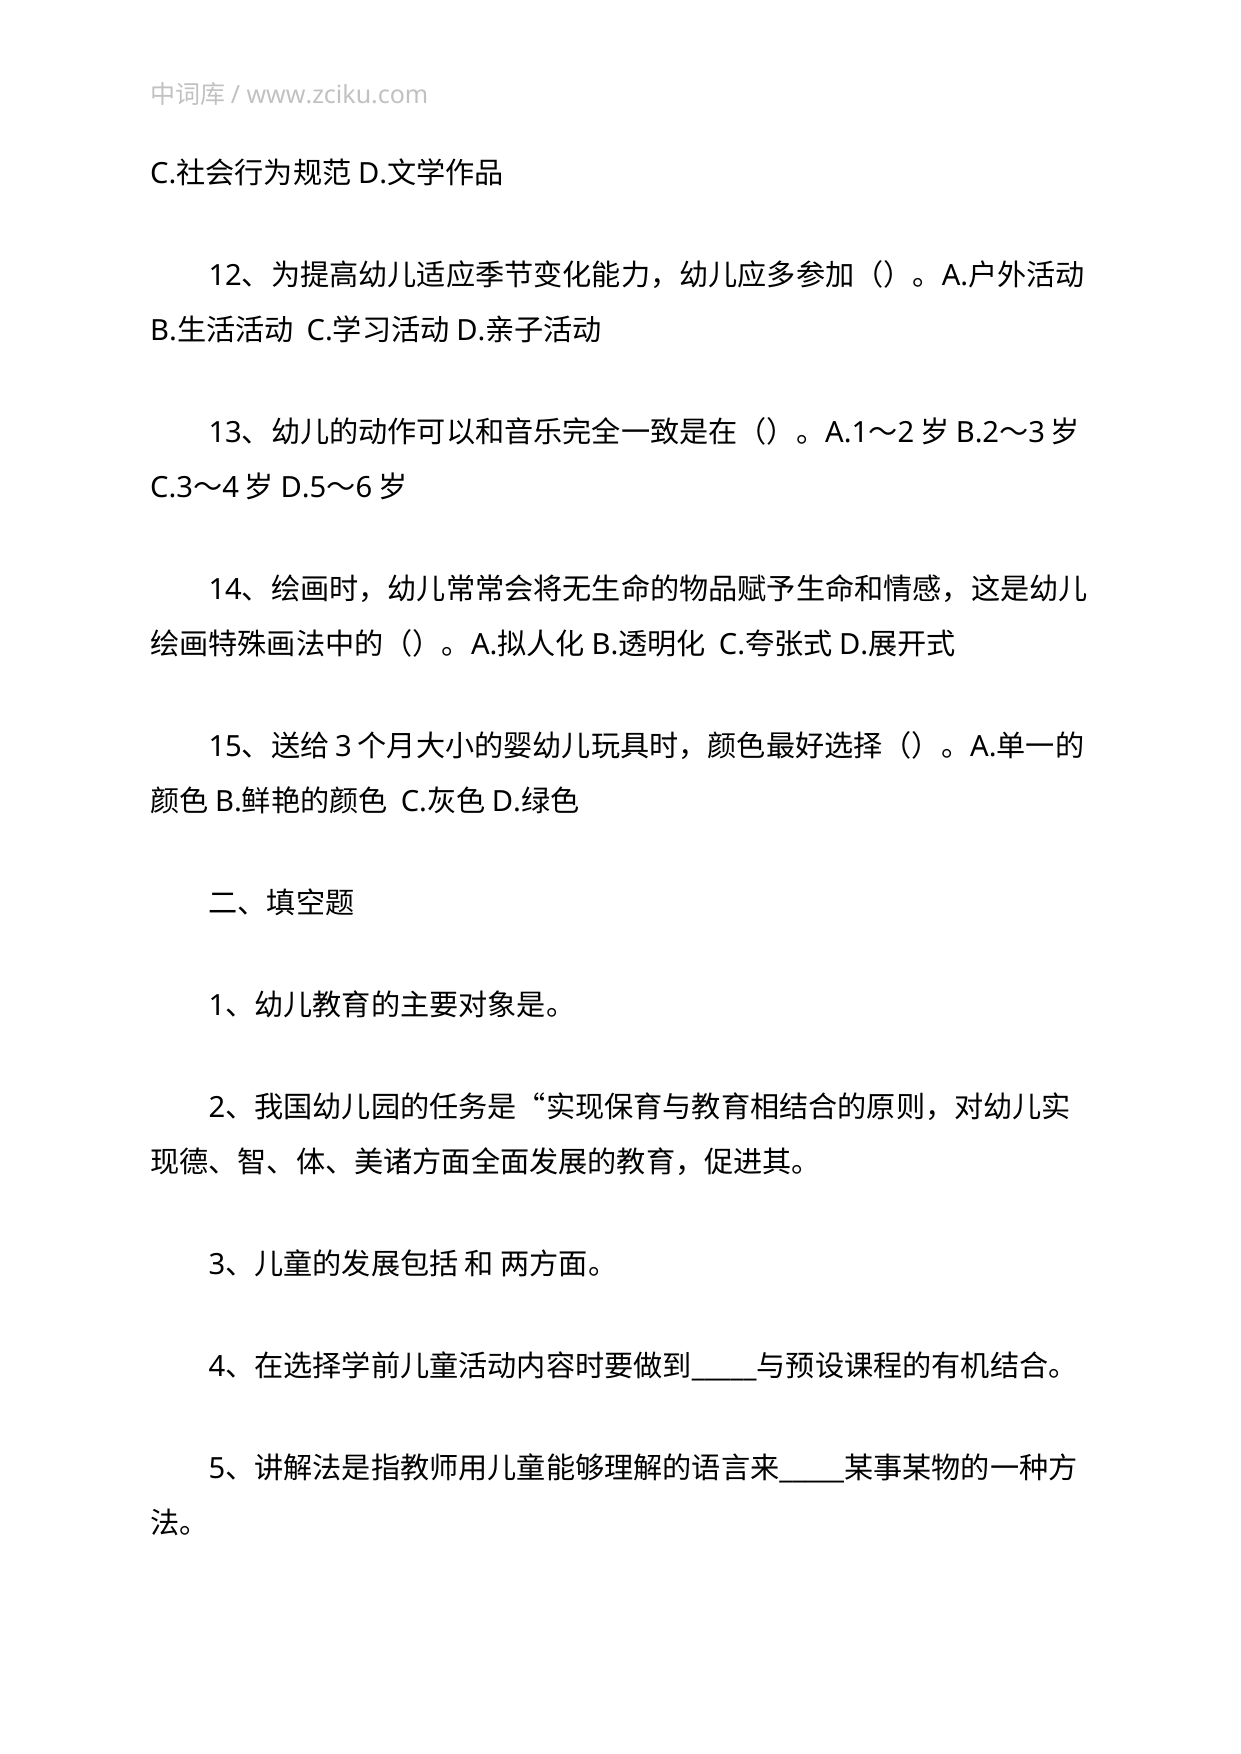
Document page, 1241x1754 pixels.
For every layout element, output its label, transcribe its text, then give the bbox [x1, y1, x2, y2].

text 3、儿童的发展包括 和 两方面。 [150, 1240, 1090, 1283]
text 12、为提高幼儿适应季节变化能力，幼儿应多参加（）。A.户外活动 B.生活活动 C.学习活动 D.亲子活动 [150, 252, 1090, 349]
text 13、幼儿的动作可以和音乐完全一致是在（）。A.1～2岁 B.2～3岁 C.3～4岁 D.5～6岁 [150, 409, 1090, 506]
text 1、幼儿教育的主要对象是。 [150, 982, 1090, 1024]
text 15、送给3个月大小的婴幼儿玩具时，颜色最好选择（）。A.单一的颜色 B.鲜艳的颜色 C.灰色 D.绿色 [150, 723, 1090, 820]
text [150, 150, 1090, 192]
text 14、绘画时，幼儿常常会将无生命的物品赋予生命和情感，这是幼儿绘画特殊画法中的（）。A.拟人化 B.透明化 C.夸张式 D.展开式 [150, 566, 1090, 663]
text 2、我国幼儿园的任务是“实现保育与教育相结合的原则，对幼儿实现德、智、体、美诸方面全面发展的教育，促进其。 [150, 1084, 1090, 1181]
text 二、填空题 [150, 880, 1090, 922]
text 5、讲解法是指教师用儿童能够理解的语言来_____某事某物的一种方法。 [150, 1444, 1090, 1542]
text 4、在选择学前儿童活动内容时要做到_____与预设课程的有机结合。 [150, 1342, 1090, 1385]
